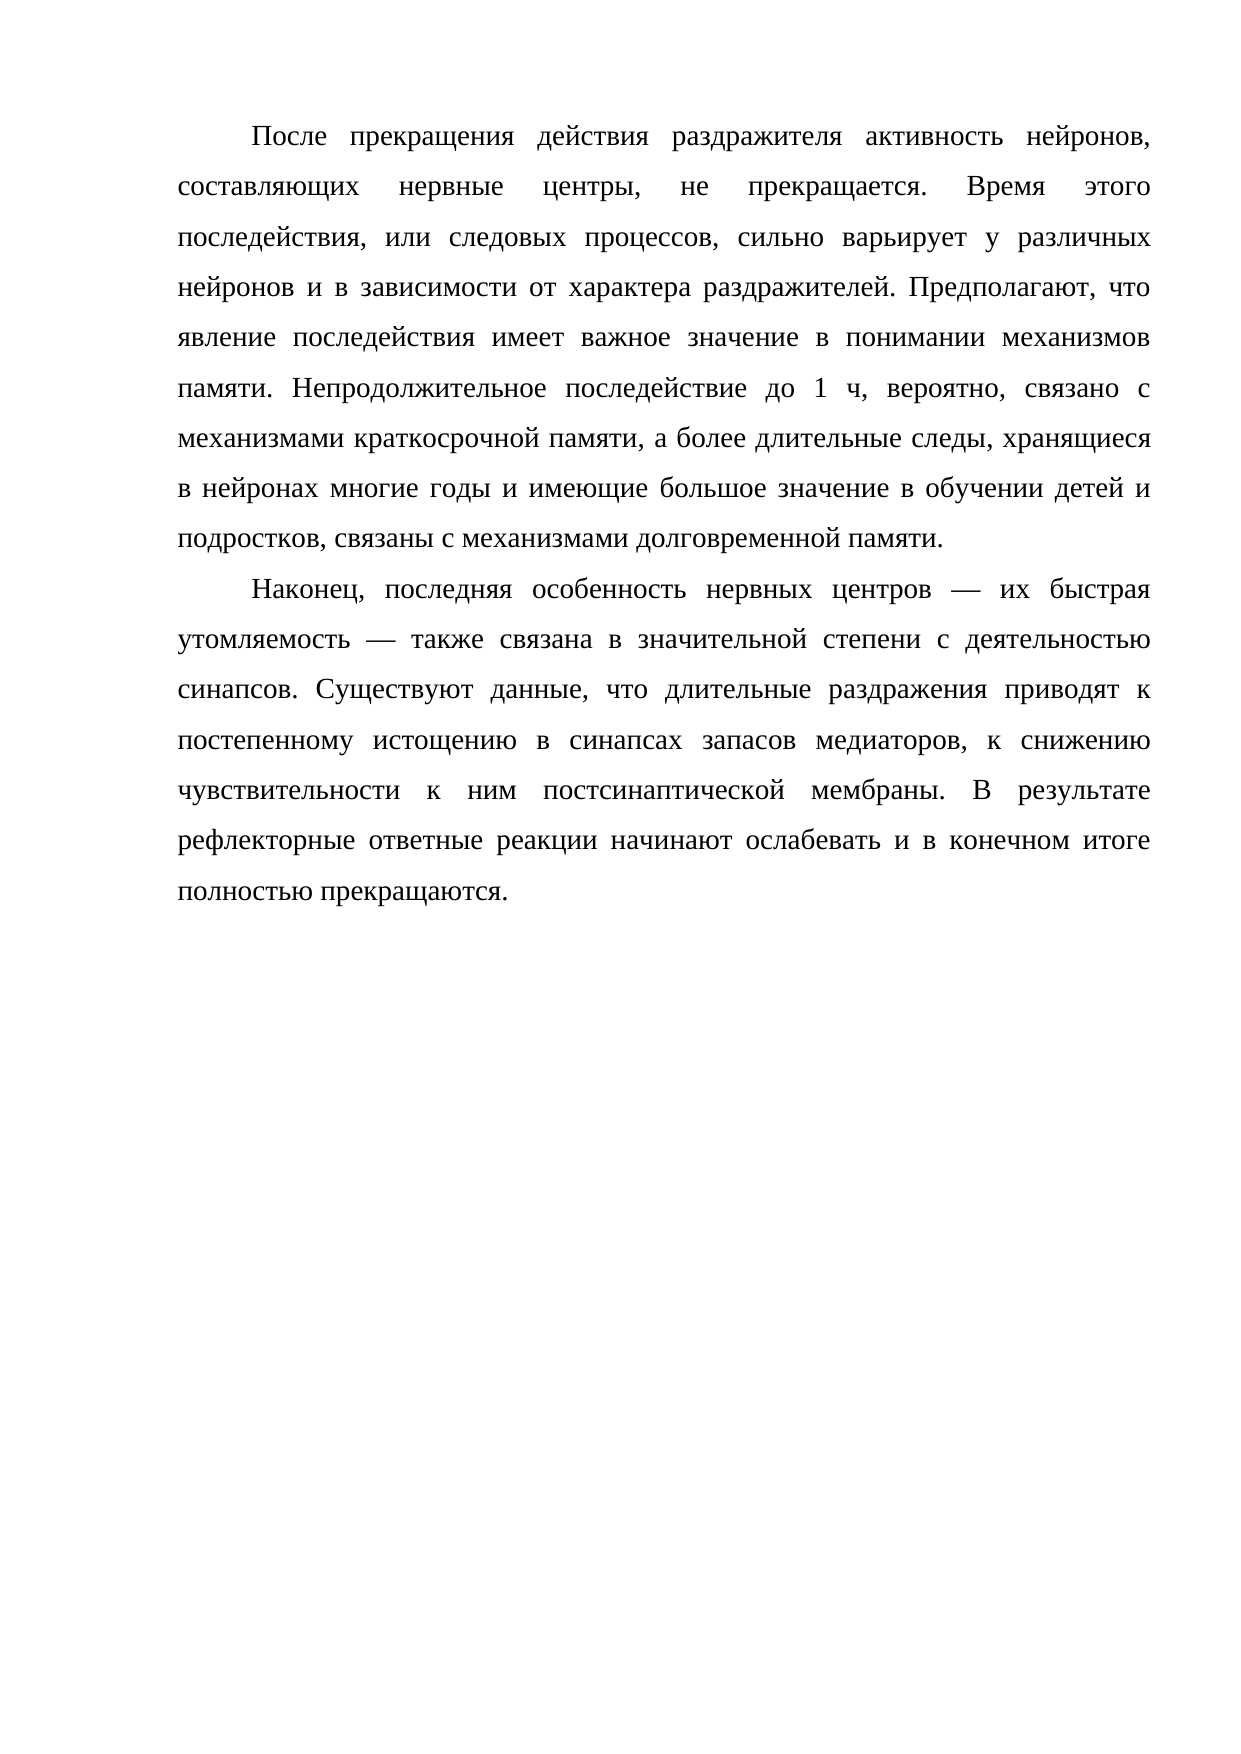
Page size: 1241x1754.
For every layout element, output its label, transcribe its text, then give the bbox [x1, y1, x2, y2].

text После прекращения действия раздражителя активность нейронов, составляющих нервные центры, не прекращается. Время этого последействия, или следовых процессов, сильно варьирует у различных нейронов и в зависимости от характера раздражителей. Предполагают, что явление последействия имеет важное значение в понимании механизмов памяти. Непродолжительное последействие до 1 ч, вероятно, связано с механизмами краткосрочной памяти, а более длительные следы, хранящиеся в нейронах многие годы и имеющие большое значение в обучении детей и подростков, связаны с механизмами долговременной памяти. [177, 118, 1152, 554]
text Наконец, последняя особенность нервных центров — их быстрая утомляемость — также связана в значительной степени с деятельностью синапсов. Существуют данные, что длительные раздражения приводят к постепенному истощению в синапсах запасов медиаторов, к снижению чувствительности к ним постсинаптической мембраны. В результате рефлекторные ответные реакции начинают ослабевать и в конечном итоге полностью прекращаются. [177, 571, 1152, 906]
